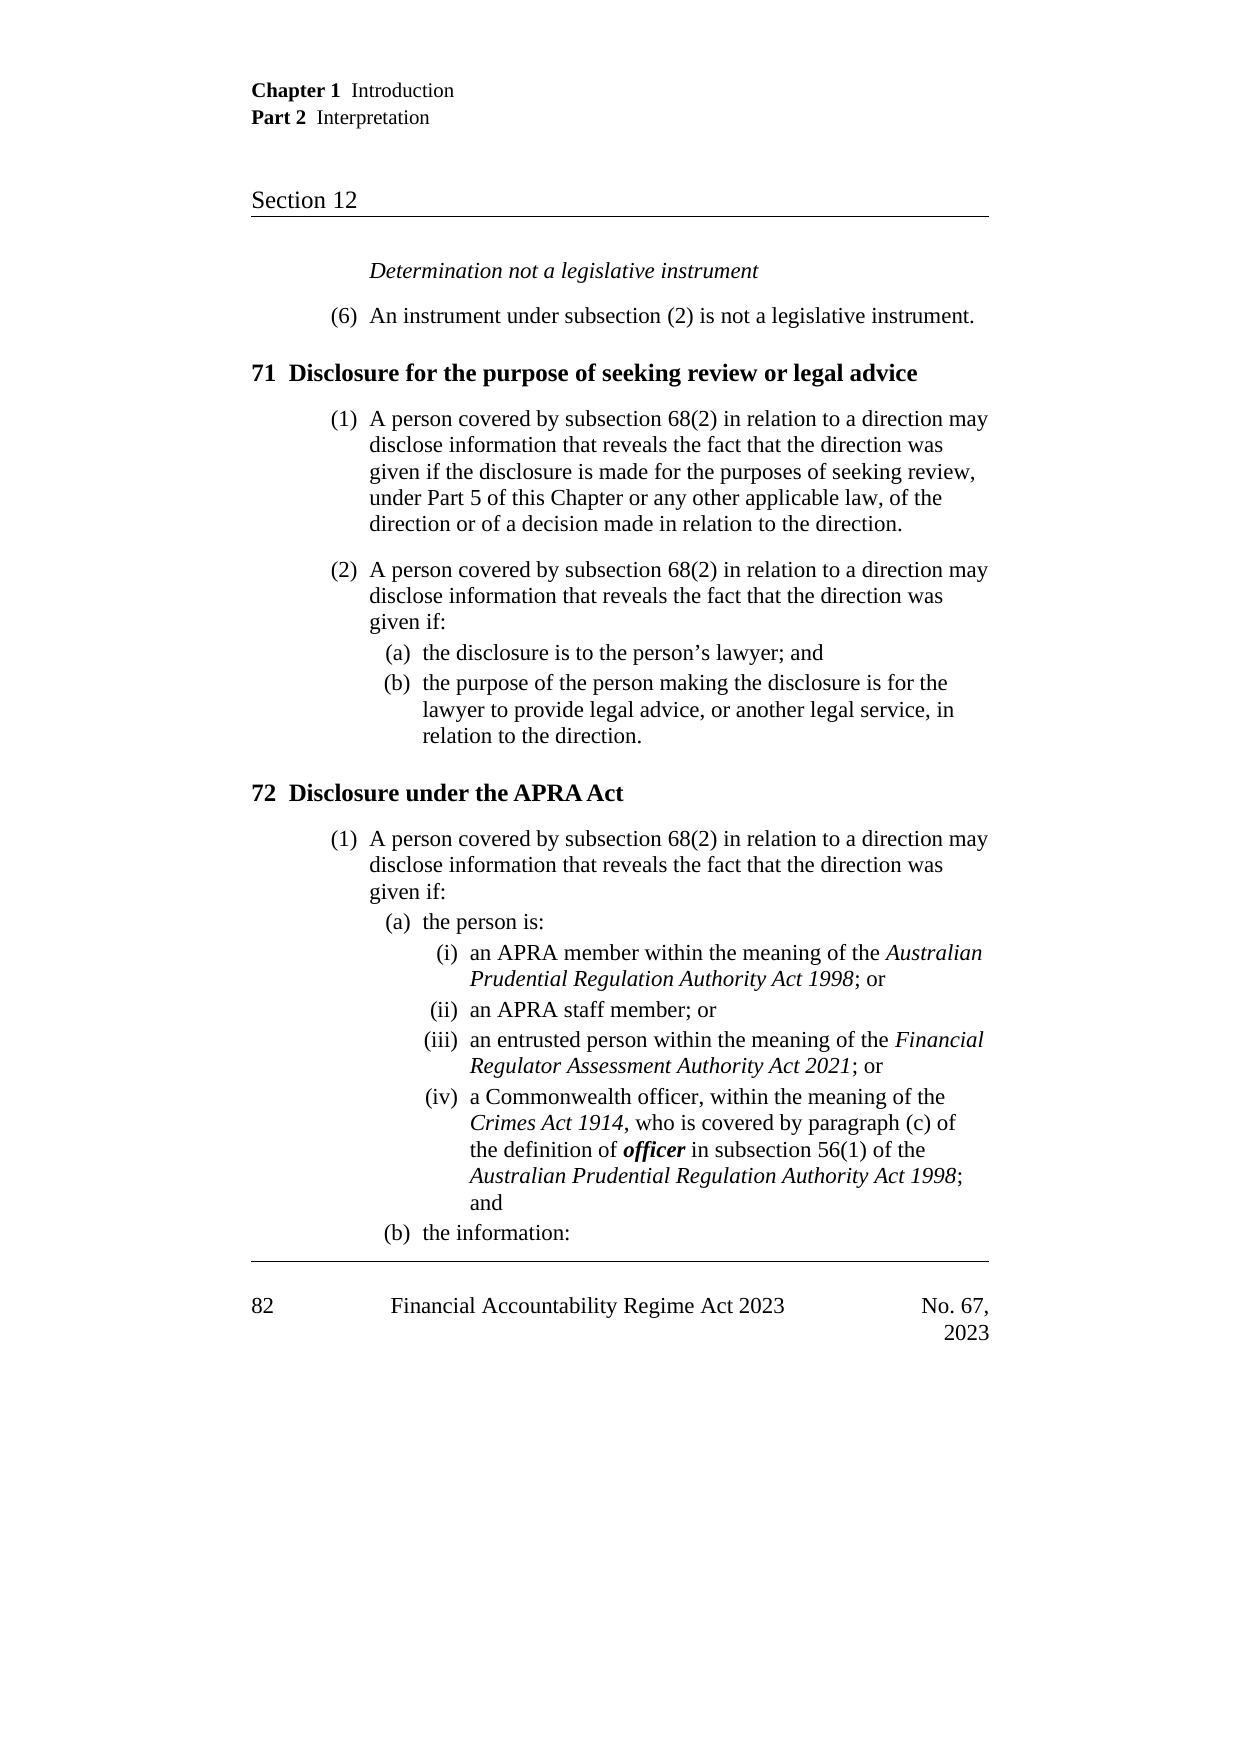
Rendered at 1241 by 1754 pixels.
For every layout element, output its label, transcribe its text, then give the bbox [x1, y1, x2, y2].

text (a) the disclosure is to the person’s lawyer; and [251, 639, 989, 665]
text 72 Disclosure under the APRA Act [251, 778, 989, 806]
text (i) an APRA member within the meaning of the Australian Prudential Regulation Authority Act 1998; or [251, 939, 989, 992]
text (b) the information: [251, 1219, 989, 1245]
text (1) A person covered by subsection 68(2) in relation to a direction may disclose information that reveals the fact that the direction was given if: [251, 825, 989, 904]
text (ii) an APRA staff member; or [251, 996, 989, 1022]
text (iv) a Commonwealth officer, within the meaning of the Crimes Act 1914, who is covered by paragraph (c) of the definition of officer in subsection 56(1) of the Australian Prudential Regulation Authority Act 1998; and [251, 1083, 989, 1215]
text (6) An instrument under subsection (2) is not a legislative instrument. [251, 302, 989, 328]
text 71 Disclosure for the purpose of seeking review or legal advice [251, 358, 989, 386]
text (a) the person is: [251, 908, 989, 935]
text (2) A person covered by subsection 68(2) in relation to a direction may disclose information that reveals the fact that the direction was given if: [251, 556, 989, 635]
text (b) the purpose of the person making the disclosure is for the lawyer to provide legal advice, or another legal service, in relation to the direction. [251, 669, 989, 748]
text (iii) an entrusted person within the meaning of the Financial Regulator Assessment Authority Act 2021; or [251, 1026, 989, 1079]
text Determination not a legislative instrument [369, 257, 989, 283]
text (1) A person covered by subsection 68(2) in relation to a direction may disclose information that reveals the fact that the direction was given if the disclosure is made for the purposes of seeking review, under Part 5 of this Chapter or any other applicable law, of the direction or of a decision made in relation to the direction. [251, 405, 989, 537]
